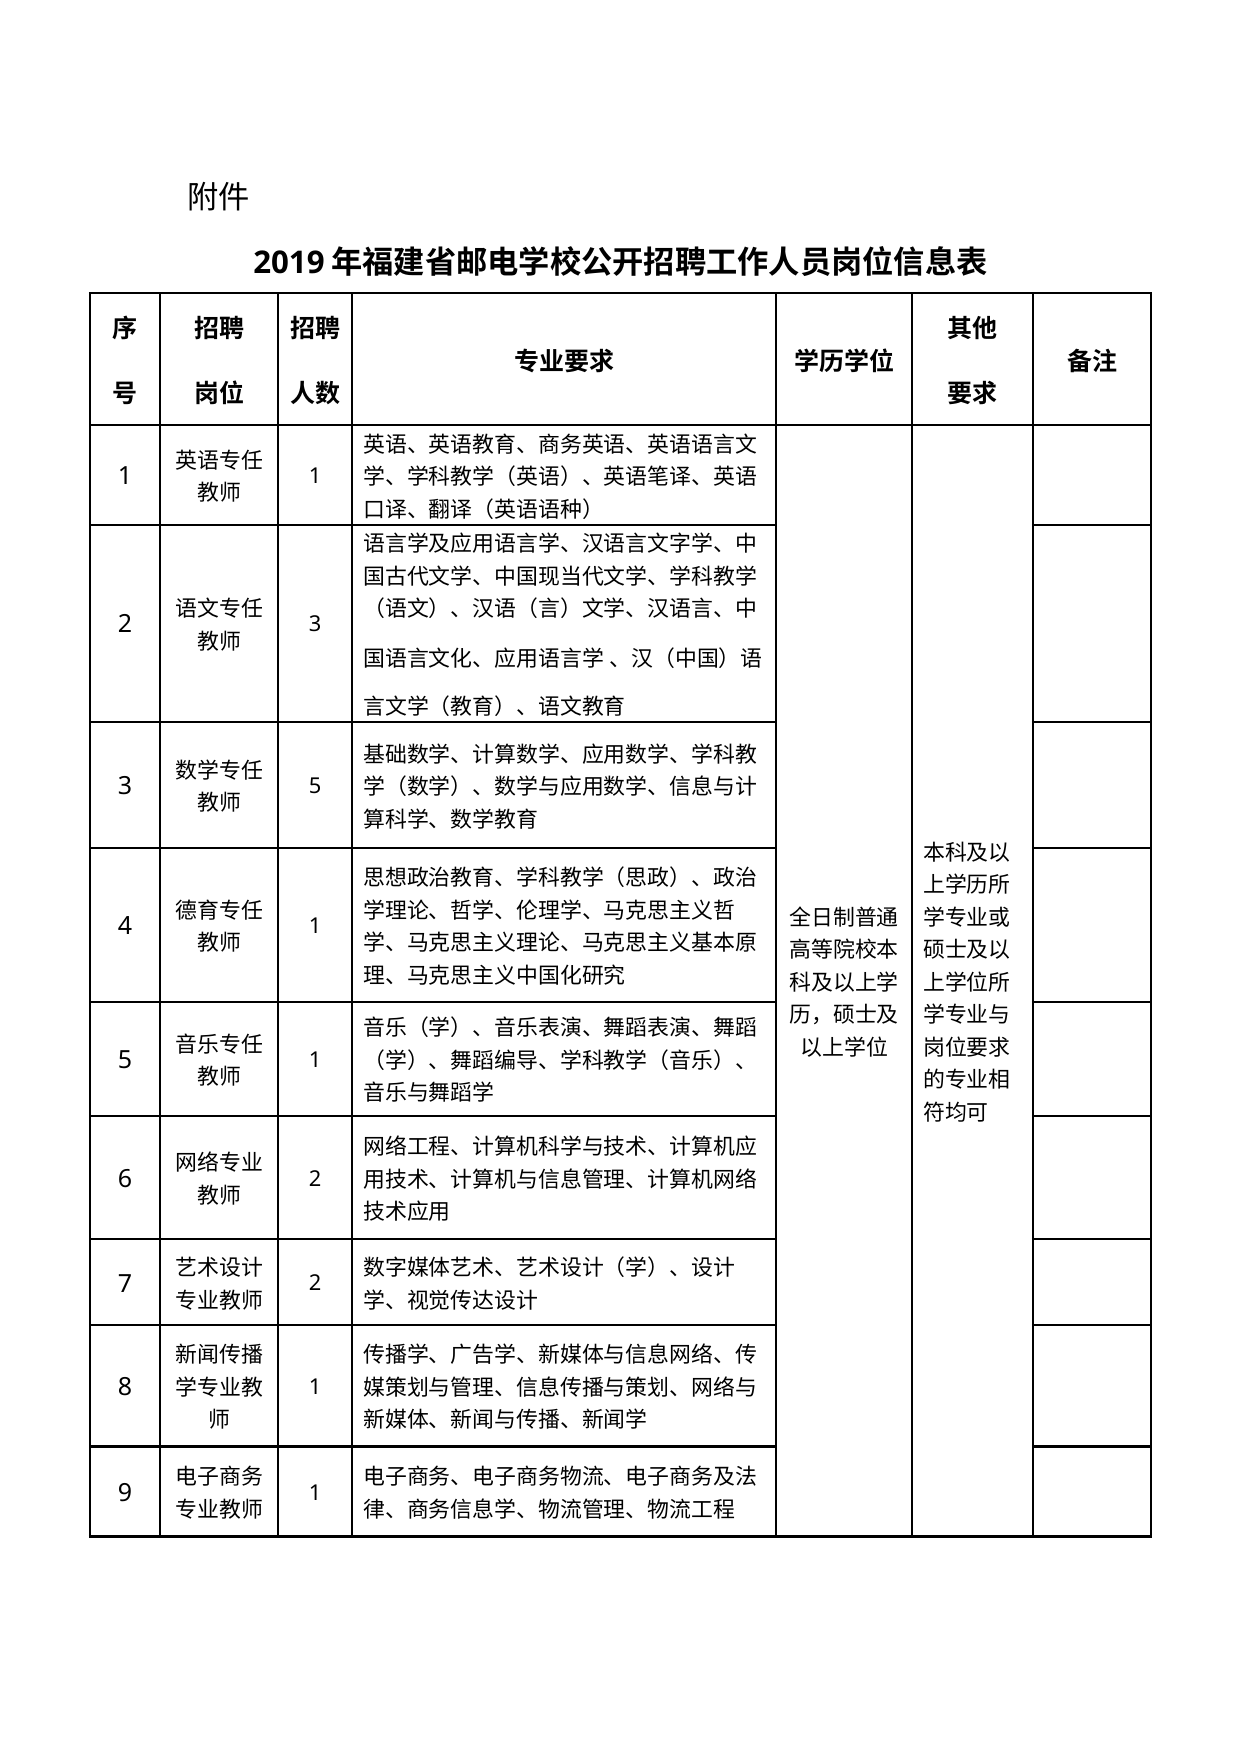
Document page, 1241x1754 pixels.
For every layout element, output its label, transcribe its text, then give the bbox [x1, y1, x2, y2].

table_cell [1034, 526, 1150, 721]
table_cell 思想政治教育、学科教学（思政）、政治学理论、哲学、伦理学、马克思主义哲学、马克思主义理论、马克思主义基本原理、马克思主义中国化研究 [353, 849, 775, 1001]
table_cell 2 [91, 526, 159, 721]
table_cell [1034, 1448, 1150, 1535]
text 2019年福建省邮电学校公开招聘工作人员岗位信息表 [187, 227, 1053, 292]
table_cell 1 [91, 426, 159, 524]
table_cell 电子商务专业教师 [161, 1448, 277, 1535]
table_cell 德育专任教师 [161, 849, 277, 1001]
table_cell [1034, 426, 1150, 524]
table_cell 5 [91, 1003, 159, 1115]
table_cell [1034, 1240, 1150, 1324]
table_cell 2 [279, 1240, 351, 1324]
table_cell 语文专任教师 [161, 526, 277, 721]
table_cell 5 [279, 723, 351, 847]
table_cell 4 [91, 849, 159, 1001]
table_header 序号 [91, 294, 159, 424]
table_header 专业要求 [353, 294, 775, 424]
table_header 备注 [1034, 294, 1150, 424]
table_cell [1034, 1003, 1150, 1115]
table_cell 语言学及应用语言学、汉语言文字学、中国古代文学、中国现当代文学、学科教学（语文）、汉语（言）文学、汉语言、中国语言文化、应用语言学 、汉（中国）语言文学（教育）、语文教育 [353, 526, 775, 721]
table_cell 电子商务、电子商务物流、电子商务及法律、商务信息学、物流管理、物流工程 [353, 1448, 775, 1535]
table_cell [1034, 1117, 1150, 1238]
table_cell 1 [279, 1003, 351, 1115]
table_header 其他 要求 [913, 294, 1032, 424]
table_cell 传播学、广告学、新媒体与信息网络、传媒策划与管理、信息传播与策划、网络与新媒体、新闻与传播、新闻学 [353, 1326, 775, 1445]
table_header 学历学位 [777, 294, 911, 424]
table_cell 英语、英语教育、商务英语、英语语言文学、学科教学（英语）、英语笔译、英语口译、翻译（英语语种） [353, 426, 775, 524]
table_header 招聘人数 [279, 294, 351, 424]
table_cell 1 [279, 1448, 351, 1535]
table_cell [1034, 849, 1150, 1001]
table_cell 数学专任教师 [161, 723, 277, 847]
table_cell 3 [279, 526, 351, 721]
table_cell 本科及以上学历所学专业或硕士及以上学位所学专业与岗位要求的专业相符均可 [913, 426, 1032, 1535]
table_cell 艺术设计专业教师 [161, 1240, 277, 1324]
table_cell 网络工程、计算机科学与技术、计算机应用技术、计算机与信息管理、计算机网络技术应用 [353, 1117, 775, 1238]
table_header 招聘 岗位 [161, 294, 277, 424]
table_cell 3 [91, 723, 159, 847]
table_cell 基础数学、计算数学、应用数学、学科教学（数学）、数学与应用数学、信息与计算科学、数学教育 [353, 723, 775, 847]
table_cell 音乐（学）、音乐表演、舞蹈表演、舞蹈（学）、舞蹈编导、学科教学（音乐）、音乐与舞蹈学 [353, 1003, 775, 1115]
table_cell 6 [91, 1117, 159, 1238]
text 附件 [187, 162, 1053, 227]
table_cell [1034, 723, 1150, 847]
table_cell [1034, 1326, 1150, 1445]
table_cell 7 [91, 1240, 159, 1324]
table_cell 全日制普通高等院校本科及以上学历，硕士及以上学位 [777, 426, 911, 1535]
table_cell 9 [91, 1448, 159, 1535]
table_cell 网络专业教师 [161, 1117, 277, 1238]
table_cell 新闻传播学专业教师 [161, 1326, 277, 1445]
table_cell 1 [279, 849, 351, 1001]
table_cell 英语专任教师 [161, 426, 277, 524]
table_cell 1 [279, 426, 351, 524]
table_cell 音乐专任教师 [161, 1003, 277, 1115]
table_cell 1 [279, 1326, 351, 1445]
table_cell 8 [91, 1326, 159, 1445]
table_cell 2 [279, 1117, 351, 1238]
table_cell 数字媒体艺术、艺术设计（学）、设计学、视觉传达设计 [353, 1240, 775, 1324]
